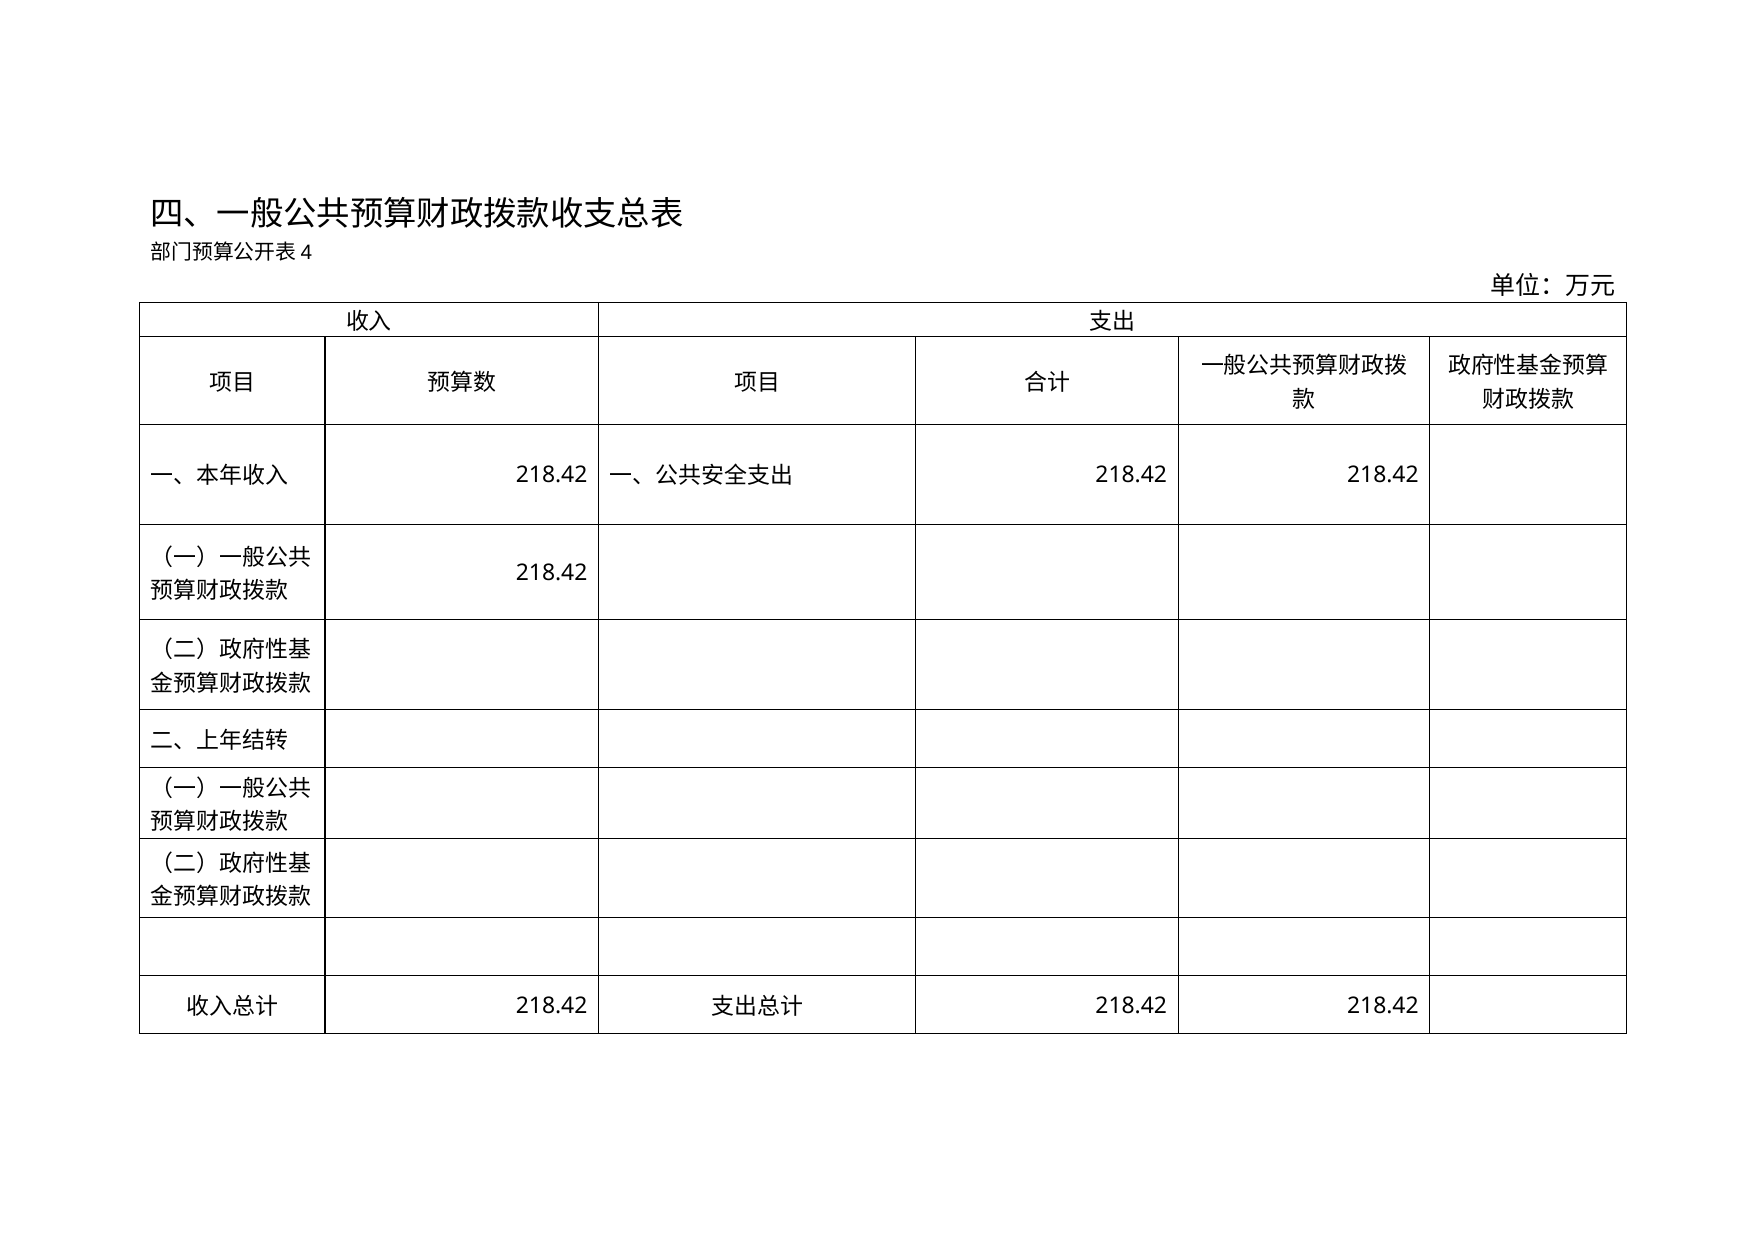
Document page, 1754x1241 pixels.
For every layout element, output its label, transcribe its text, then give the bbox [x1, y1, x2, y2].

table_cell [916, 768, 1178, 838]
table_cell [1430, 768, 1626, 838]
table_cell [599, 525, 915, 619]
table_cell [1430, 620, 1626, 709]
table_cell 合计 [916, 337, 1178, 424]
table_cell （二）政府性基金预算财政拨款 [140, 620, 324, 709]
table_cell 218.42 [326, 525, 598, 619]
table_cell [1430, 839, 1626, 917]
table_cell [916, 839, 1178, 917]
table_cell 218.42 [916, 425, 1178, 523]
table_cell [326, 620, 598, 709]
table_header 部门预算公开表4 [139, 235, 1627, 266]
table_cell [599, 710, 915, 767]
table_cell [916, 620, 1178, 709]
table_cell [1430, 918, 1626, 975]
table_cell 政府性基金预算财政拨款 [1430, 337, 1626, 424]
table_cell 一般公共预算财政拨款 [1179, 337, 1429, 424]
table_cell 218.42 [326, 425, 598, 523]
table_cell [1430, 525, 1626, 619]
table_cell [1430, 976, 1626, 1033]
table_cell [916, 918, 1178, 975]
table_cell 218.42 [1179, 425, 1429, 523]
table_cell 一、本年收入 [140, 425, 324, 523]
table_cell 项目 [599, 337, 915, 424]
table_cell 一、公共安全支出 [599, 425, 915, 523]
table_cell 预算数 [326, 337, 598, 424]
table_cell [916, 525, 1178, 619]
table_cell 项目 [140, 337, 324, 424]
table_cell 218.42 [1179, 976, 1429, 1033]
table_cell [326, 768, 598, 838]
table_cell 单位：万元 [139, 266, 1627, 302]
table_cell 支出 [599, 303, 1626, 336]
table_cell 收入总计 [140, 976, 324, 1033]
table_cell [1430, 710, 1626, 767]
table_cell [599, 918, 915, 975]
table_cell [1179, 525, 1429, 619]
table_cell （一）一般公共预算财政拨款 [140, 525, 324, 619]
table_cell [1179, 918, 1429, 975]
table_cell 支出总计 [599, 976, 915, 1033]
table_cell [326, 839, 598, 917]
table_cell 218.42 [916, 976, 1178, 1033]
table_cell [916, 710, 1178, 767]
table_cell [599, 768, 915, 838]
table_cell 218.42 [326, 976, 598, 1033]
table_cell [599, 620, 915, 709]
table_cell [140, 918, 324, 975]
table_cell [326, 710, 598, 767]
table_cell [1179, 839, 1429, 917]
table_cell [1179, 710, 1429, 767]
text 四、一般公共预算财政拨款收支总表 [150, 187, 1604, 235]
table_cell [1430, 425, 1626, 523]
table_cell （一）一般公共预算财政拨款 [140, 768, 324, 838]
table_cell 收入 [140, 303, 598, 336]
table_cell 二、上年结转 [140, 710, 324, 767]
table_cell [1179, 768, 1429, 838]
table_cell （二）政府性基金预算财政拨款 [140, 839, 324, 917]
table_cell [326, 918, 598, 975]
table_cell [599, 839, 915, 917]
table_cell [1179, 620, 1429, 709]
